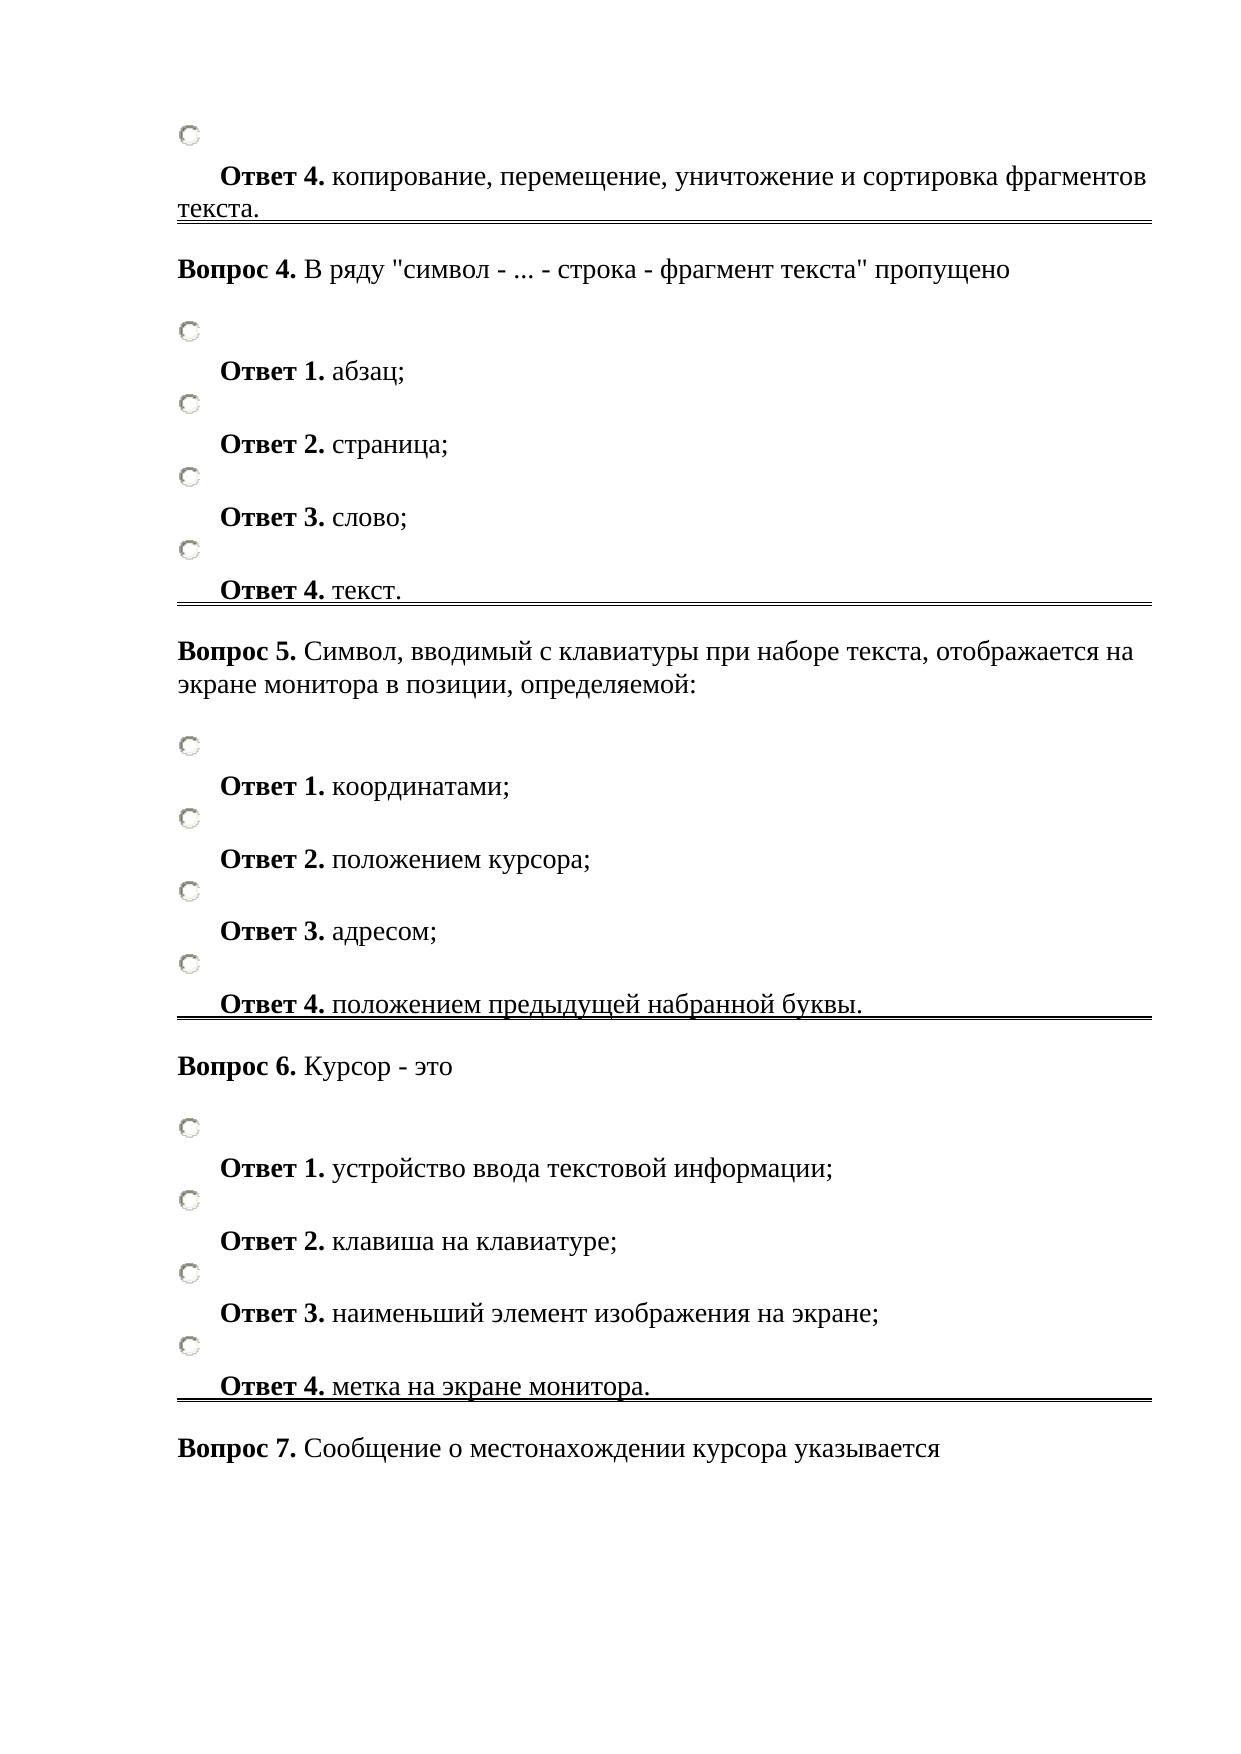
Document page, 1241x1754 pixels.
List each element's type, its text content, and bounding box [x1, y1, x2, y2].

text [177, 118, 1152, 220]
text Ответ 1. координатами; Ответ 2. положением курсора; Ответ 3. адресом; Ответ 4. положением предыдущей набранной буквы. [177, 728, 1152, 1016]
text Вопрос 6. Курсор - это [177, 1049, 1152, 1081]
text Ответ 1. абзац; Ответ 2. страница; Ответ 3. слово; Ответ 4. текст. [177, 314, 1152, 602]
text Ответ 1. устройство ввода текстовой информации; Ответ 2. клавиша на клавиатуре; Ответ 3. наименьший элемент изображения на экране; Ответ 4. метка на экране монитора. [177, 1110, 1152, 1398]
text Вопрос 5. Символ, вводимый с клавиатуры при наборе текста, отображается на экране монитора в позиции, определяемой: [177, 634, 1152, 699]
text Вопрос 4. В ряду "символ - ... - строка - фрагмент текста" пропущено [177, 252, 1152, 285]
text Вопрос 7. Сообщение о местонахождении курсора указывается [177, 1431, 1152, 1463]
